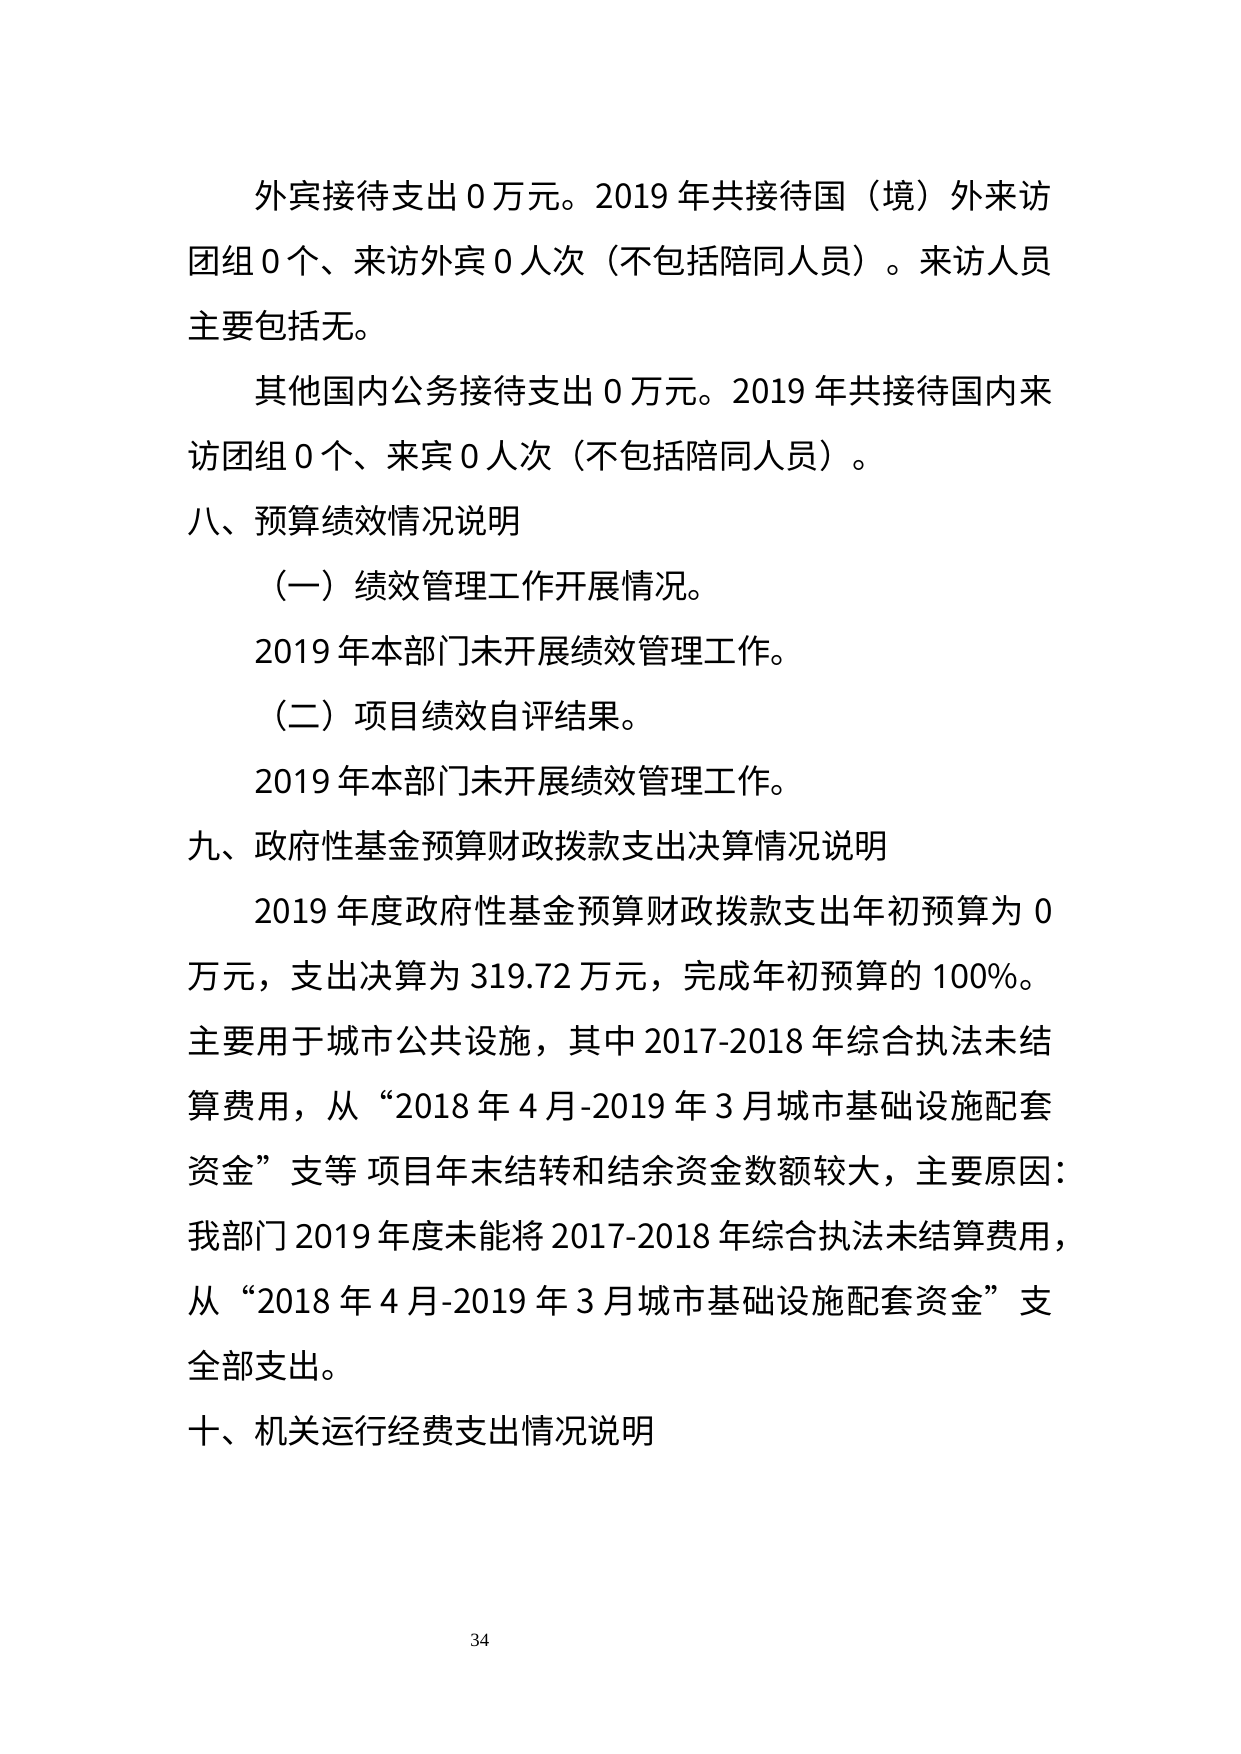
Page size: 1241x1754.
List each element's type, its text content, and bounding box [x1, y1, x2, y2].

text 十、机关运行经费支出情况说明 [187, 1397, 1053, 1462]
text 2019年度政府性基金预算财政拨款支出年初预算为0万元，支出决算为319.72万元，完成年初预算的100%。主要用于城市公共设施，其中2017-2018年综合执法未结算费用，从“2018年4月-2019年3月城市基础设施配套资金”支等 项目年末结转和结余资金数额较大，主要原因：我部门2019年度未能将2017-2018年综合执法未结算费用，从“2018年4月-2019年3月城市基础设施配套资金”支全部支出。 [187, 877, 1053, 1397]
text 外宾接待支出0万元。2019年共接待国（境）外来访团组0个、来访外宾0人次（不包括陪同人员）。来访人员主要包括无。 [187, 162, 1053, 357]
text （一）绩效管理工作开展情况。 [187, 552, 1053, 617]
text 其他国内公务接待支出0万元。2019年共接待国内来访团组0个、来宾0人次（不包括陪同人员）。 [187, 357, 1053, 487]
text （二）项目绩效自评结果。 [187, 682, 1053, 747]
text 2019年本部门未开展绩效管理工作。 [187, 617, 1053, 682]
text 2019年本部门未开展绩效管理工作。 [187, 747, 1053, 812]
text 八、预算绩效情况说明 [187, 487, 1053, 552]
text 九、政府性基金预算财政拨款支出决算情况说明 [187, 812, 1053, 877]
